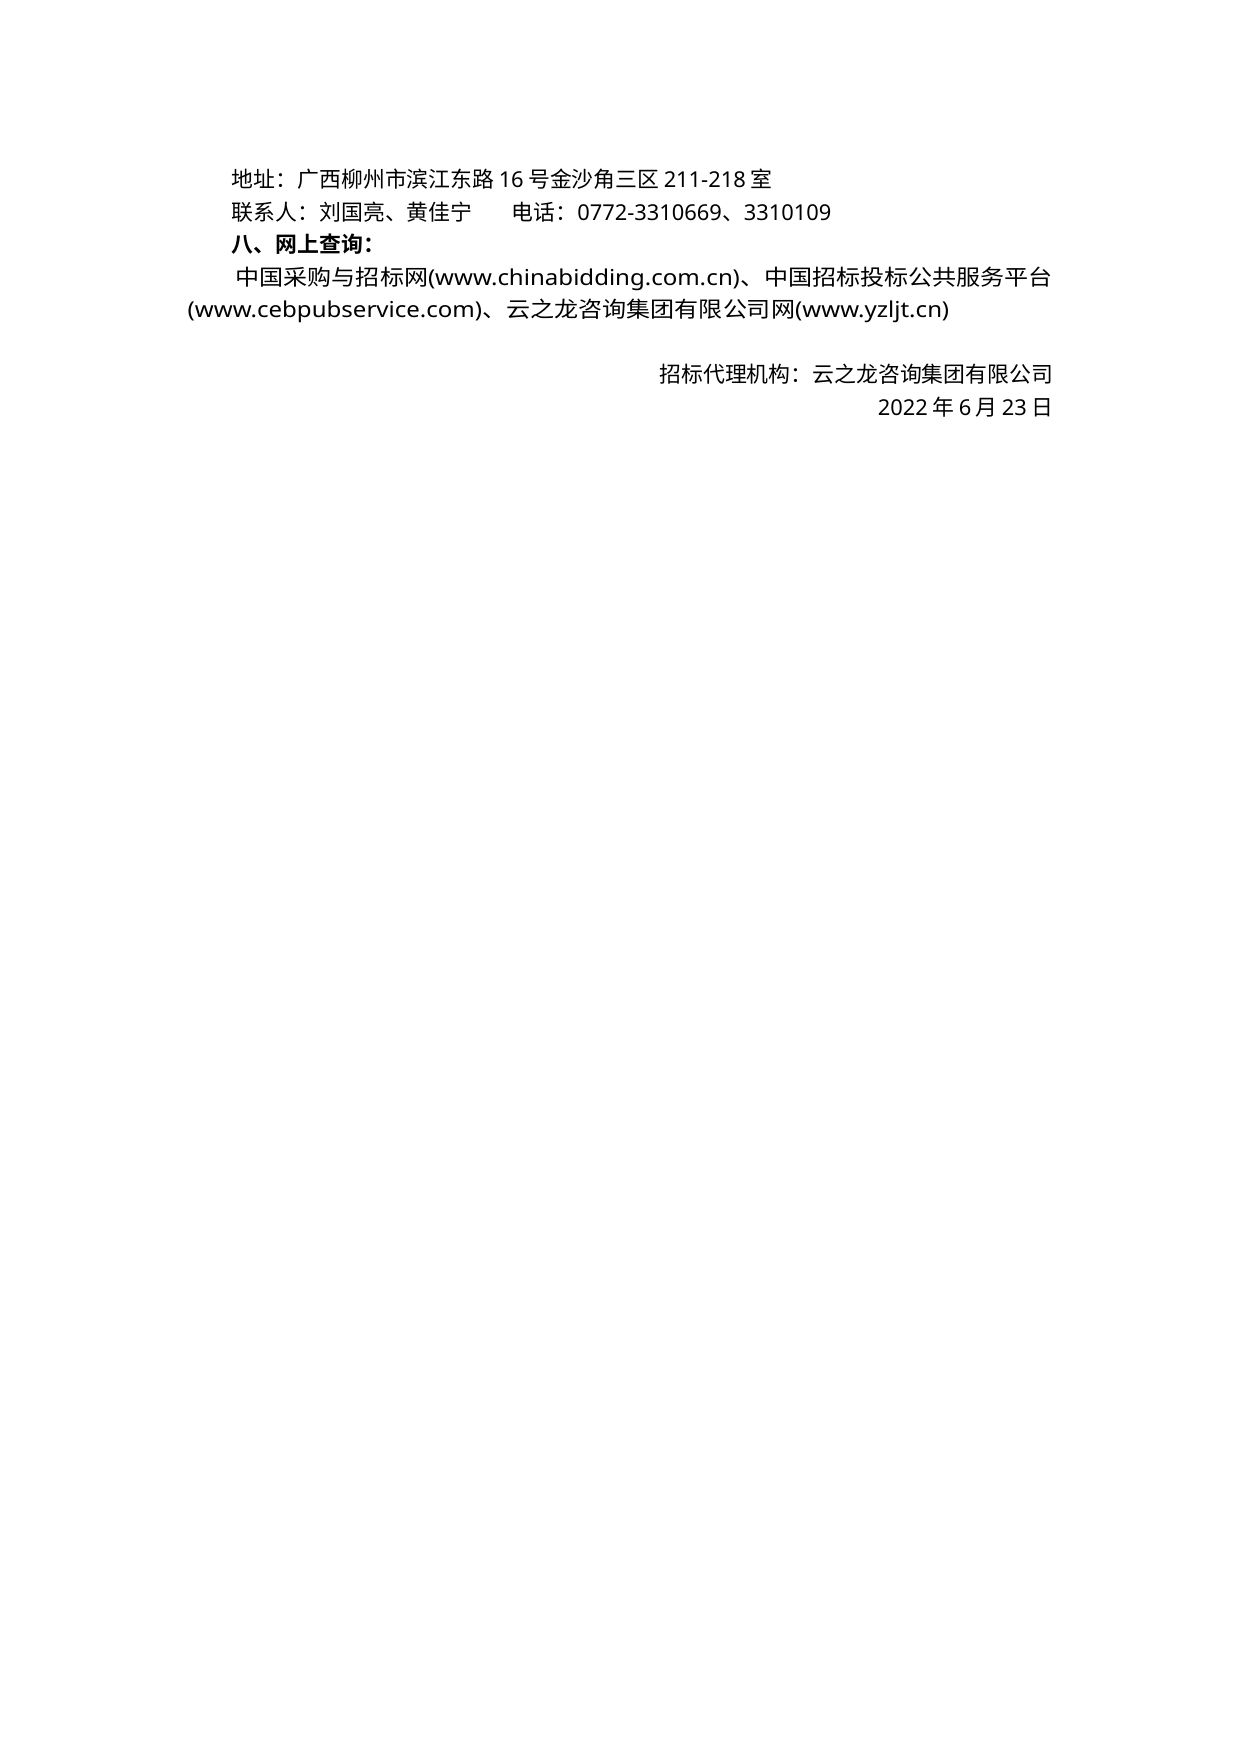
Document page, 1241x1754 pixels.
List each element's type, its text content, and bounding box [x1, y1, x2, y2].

text 地址：广西柳州市滨江东路16号金沙角三区211-218室 [187, 162, 1053, 194]
text 联系人：刘国亮、黄佳宁 电话：0772-3310669、3310109 [187, 194, 1053, 227]
text 八、网上查询： [187, 227, 1053, 259]
text 招标代理机构：云之龙咨询集团有限公司 [187, 357, 1053, 389]
text 中国采购与招标网(www.chinabidding.com.cn)、中国招标投标公共服务平台(www.cebpubservice.com)、云之龙咨询集团有限公司网(www.yzljt.cn) [187, 259, 1053, 324]
text 2022年6月23日 [187, 389, 1053, 422]
